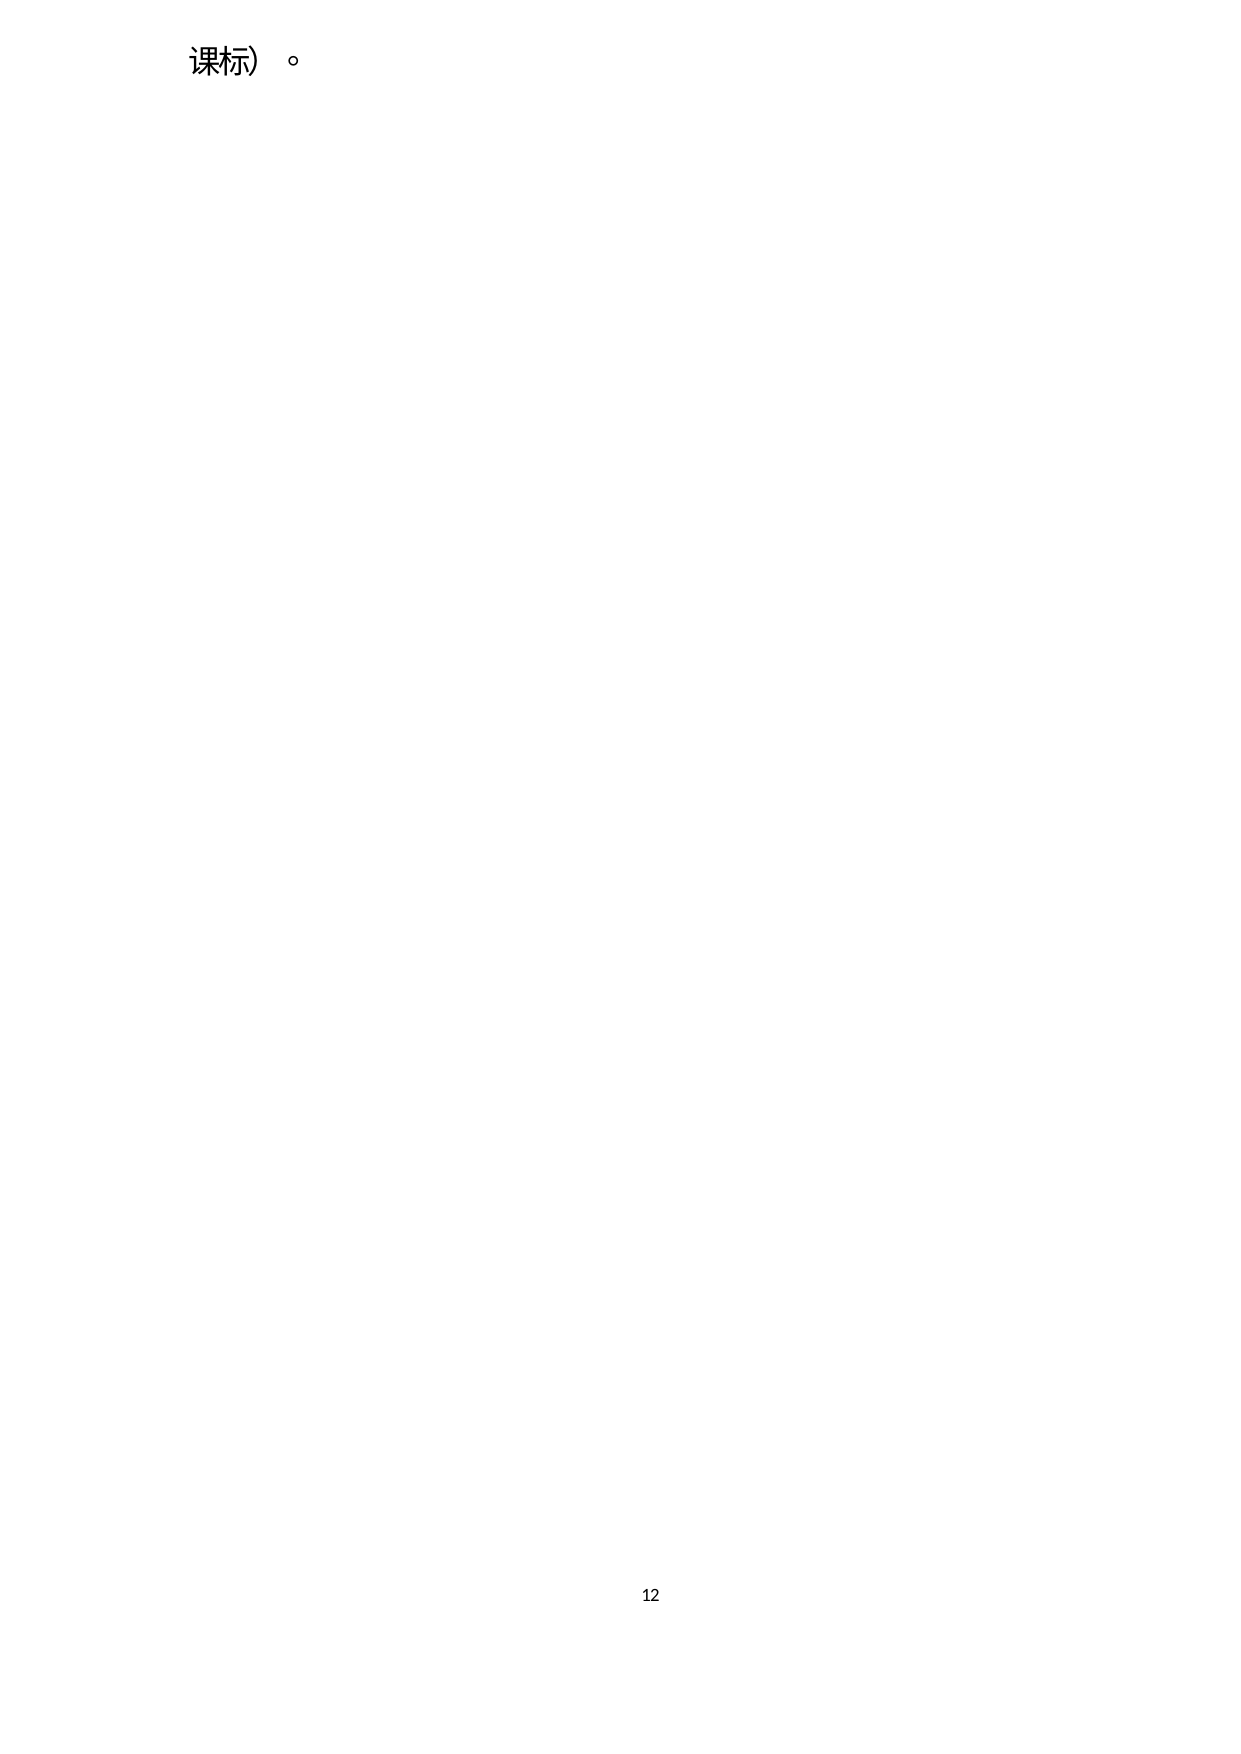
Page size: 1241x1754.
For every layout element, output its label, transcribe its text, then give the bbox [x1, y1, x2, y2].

text 课标）。 [189, 42, 1056, 82]
